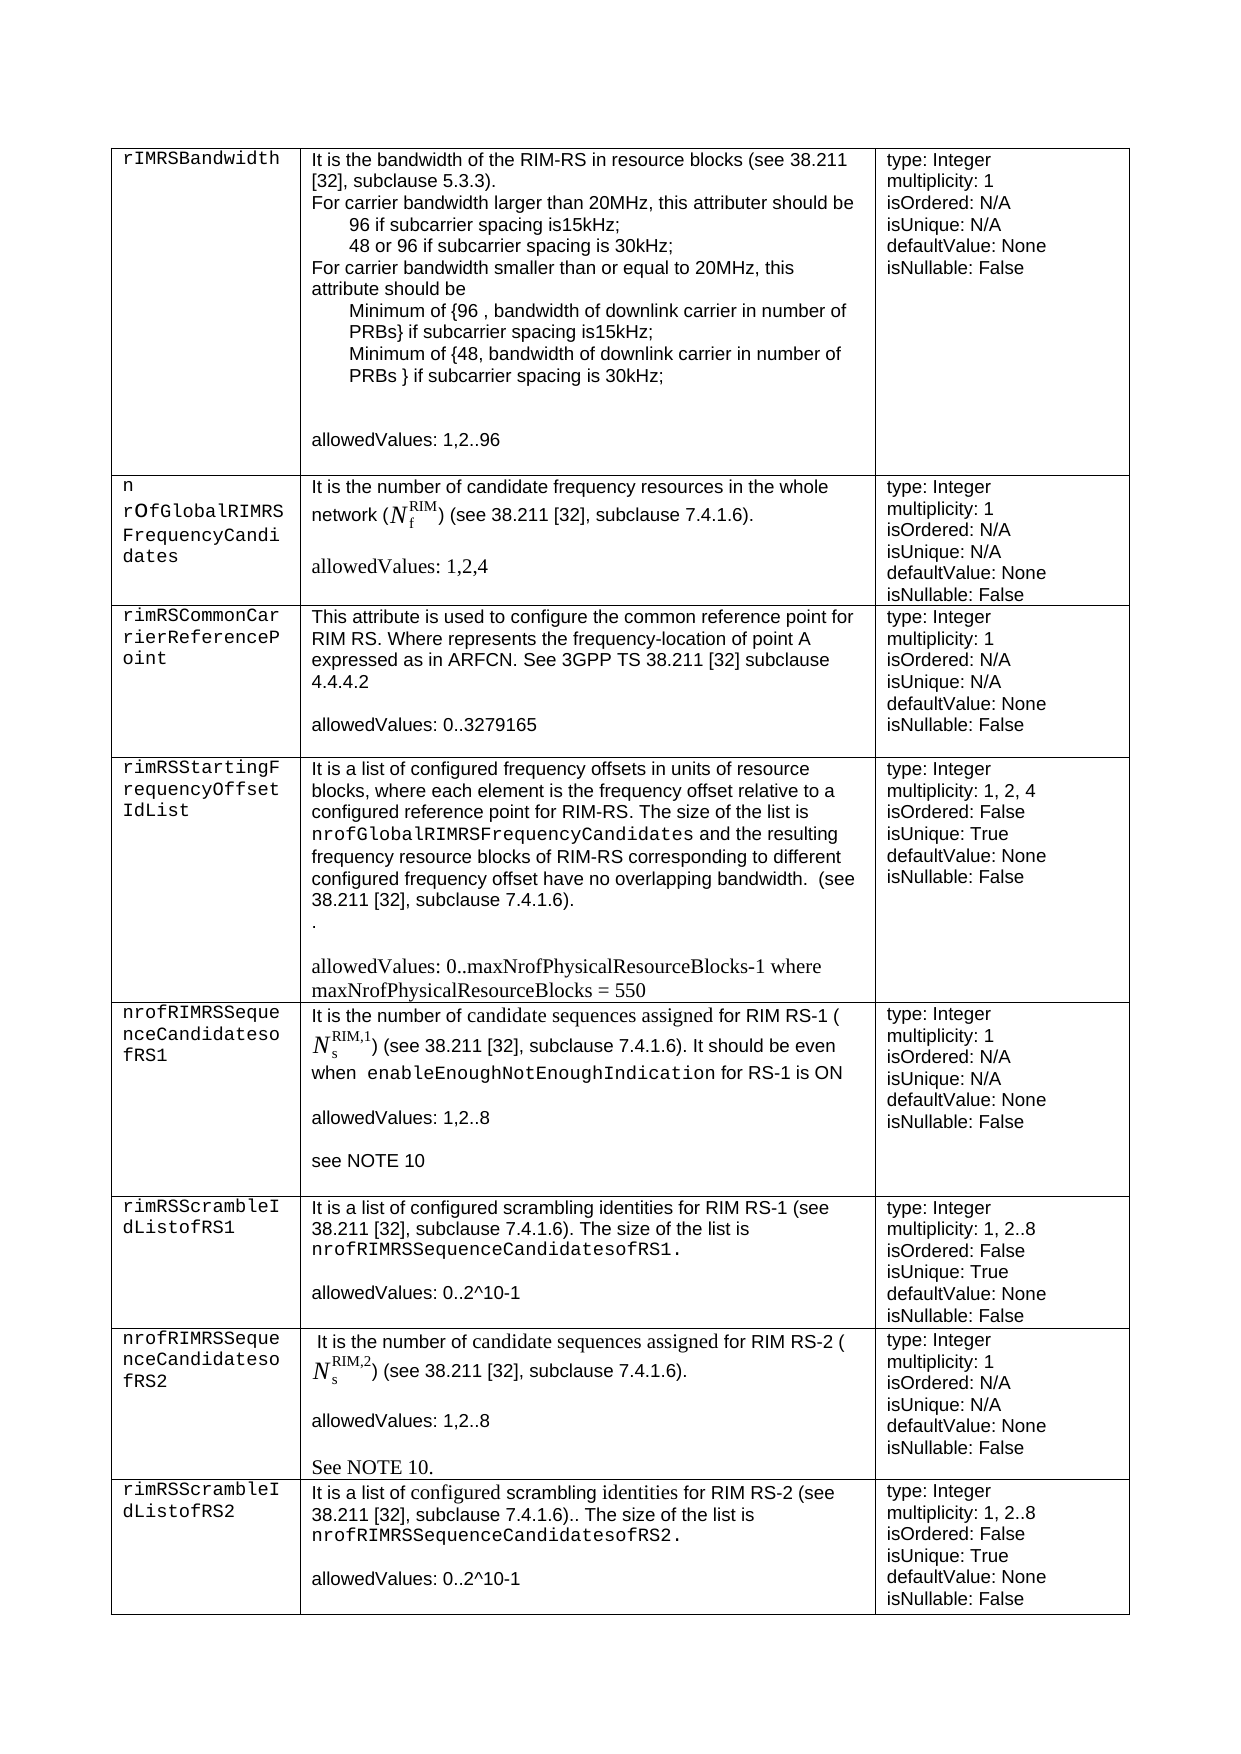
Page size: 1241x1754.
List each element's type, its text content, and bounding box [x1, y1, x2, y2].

table_cell This attribute is used to configure the common reference point for RIM RS. Where represents the frequency-location of point A expressed as in ARFCN. See 3GPP TS 38.211 [32] subclause 4.4.4.2 allowedValues: 0..3279165 [301, 606, 875, 757]
table_cell type: Integer multiplicity: 1 isOrdered: N/A isUnique: N/A defaultValue: None isNullable: False [876, 1329, 1129, 1479]
table_cell It is the number of candidate sequences assigned for RIM RS-1 () (see 38.211 [32], subclause 7.4.1.6). It should be even when enableEnoughNotEnoughIndication for RS-1 is ON allowedValues: 1,2..8 see NOTE 10 [301, 1003, 875, 1196]
table_cell nrofRIMRSSequenceCandidatesofRS1 [112, 1003, 300, 1196]
table_cell nrofRIMRSSequenceCandidatesofRS2 [112, 1329, 300, 1479]
table_cell type: Integer multiplicity: 1, 2..8 isOrdered: False isUnique: True defaultValue: None isNullable: False [876, 1197, 1129, 1328]
table_cell type: Integer multiplicity: 1, 2, 4 isOrdered: False isUnique: True defaultValue: None isNullable: False [876, 758, 1129, 1002]
table_cell It is the number of candidate sequences assigned for RIM RS-2 () (see 38.211 [32], subclause 7.4.1.6). allowedValues: 1,2..8 See NOTE 10. [301, 1329, 875, 1479]
table_cell rimRSStartingFrequencyOffsetIdList [112, 758, 300, 1002]
table_cell rimRSScrambleIdListofRS2 [112, 1480, 300, 1614]
table_cell type: Integer multiplicity: 1 isOrdered: N/A isUnique: N/A defaultValue: None isNullable: False [876, 606, 1129, 757]
table_cell type: Integer multiplicity: 1, 2..8 isOrdered: False isUnique: True defaultValue: None isNullable: False [876, 1480, 1129, 1614]
table_cell It is the number of candidate frequency resources in the whole network () (see 38.211 [32], subclause 7.4.1.6). allowedValues: 1,2,4 [301, 476, 875, 605]
table_cell rIMRSBandwidth [112, 149, 300, 475]
table_cell It is the bandwidth of the RIM-RS in resource blocks (see 38.211 [32], subclause 5.3.3). For carrier bandwidth larger than 20MHz, this attributer should be 96 if subcarrier spacing is15kHz; 48 or 96 if subcarrier spacing is 30kHz; For carrier bandwidth smaller than or equal to 20MHz, this attribute should be Minimum of {96 , bandwidth of downlink carrier in number of PRBs} if subcarrier spacing is15kHz; Minimum of {48, bandwidth of downlink carrier in number of PRBs } if subcarrier spacing is 30kHz; allowedValues: 1,2..96 [301, 149, 875, 475]
table_cell It is a list of configured scrambling identities for RIM RS-1 (see 38.211 [32], subclause 7.4.1.6). The size of the list is nrofRIMRSSequenceCandidatesofRS1. allowedValues: 0..2^10-1 [301, 1197, 875, 1328]
table_cell type: Integer multiplicity: 1 isOrdered: N/A isUnique: N/A defaultValue: None isNullable: False [876, 1003, 1129, 1196]
table_cell It is a list of configured scrambling identities for RIM RS-2 (see 38.211 [32], subclause 7.4.1.6).. The size of the list is nrofRIMRSSequenceCandidatesofRS2. allowedValues: 0..2^10-1 [301, 1480, 875, 1614]
table_cell rimRSCommonCarrierReferencePoint [112, 606, 300, 757]
table_cell rimRSScrambleIdListofRS1 [112, 1197, 300, 1328]
table_cell type: Integer multiplicity: 1 isOrdered: N/A isUnique: N/A defaultValue: None isNullable: False [876, 476, 1129, 605]
table_cell nrofGlobalRIMRSFrequencyCandidates [112, 476, 300, 605]
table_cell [876, 149, 1129, 475]
table_cell It is a list of configured frequency offsets in units of resource blocks, where each element is the frequency offset relative to a configured reference point for RIM-RS. The size of the list is nrofGlobalRIMRSFrequencyCandidates and the resulting frequency resource blocks of RIM-RS corresponding to different configured frequency offset have no overlapping bandwidth. (see 38.211 [32], subclause 7.4.1.6). . allowedValues: 0..maxNrofPhysicalResourceBlocks-1 where maxNrofPhysicalResourceBlocks = 550 [301, 758, 875, 1002]
